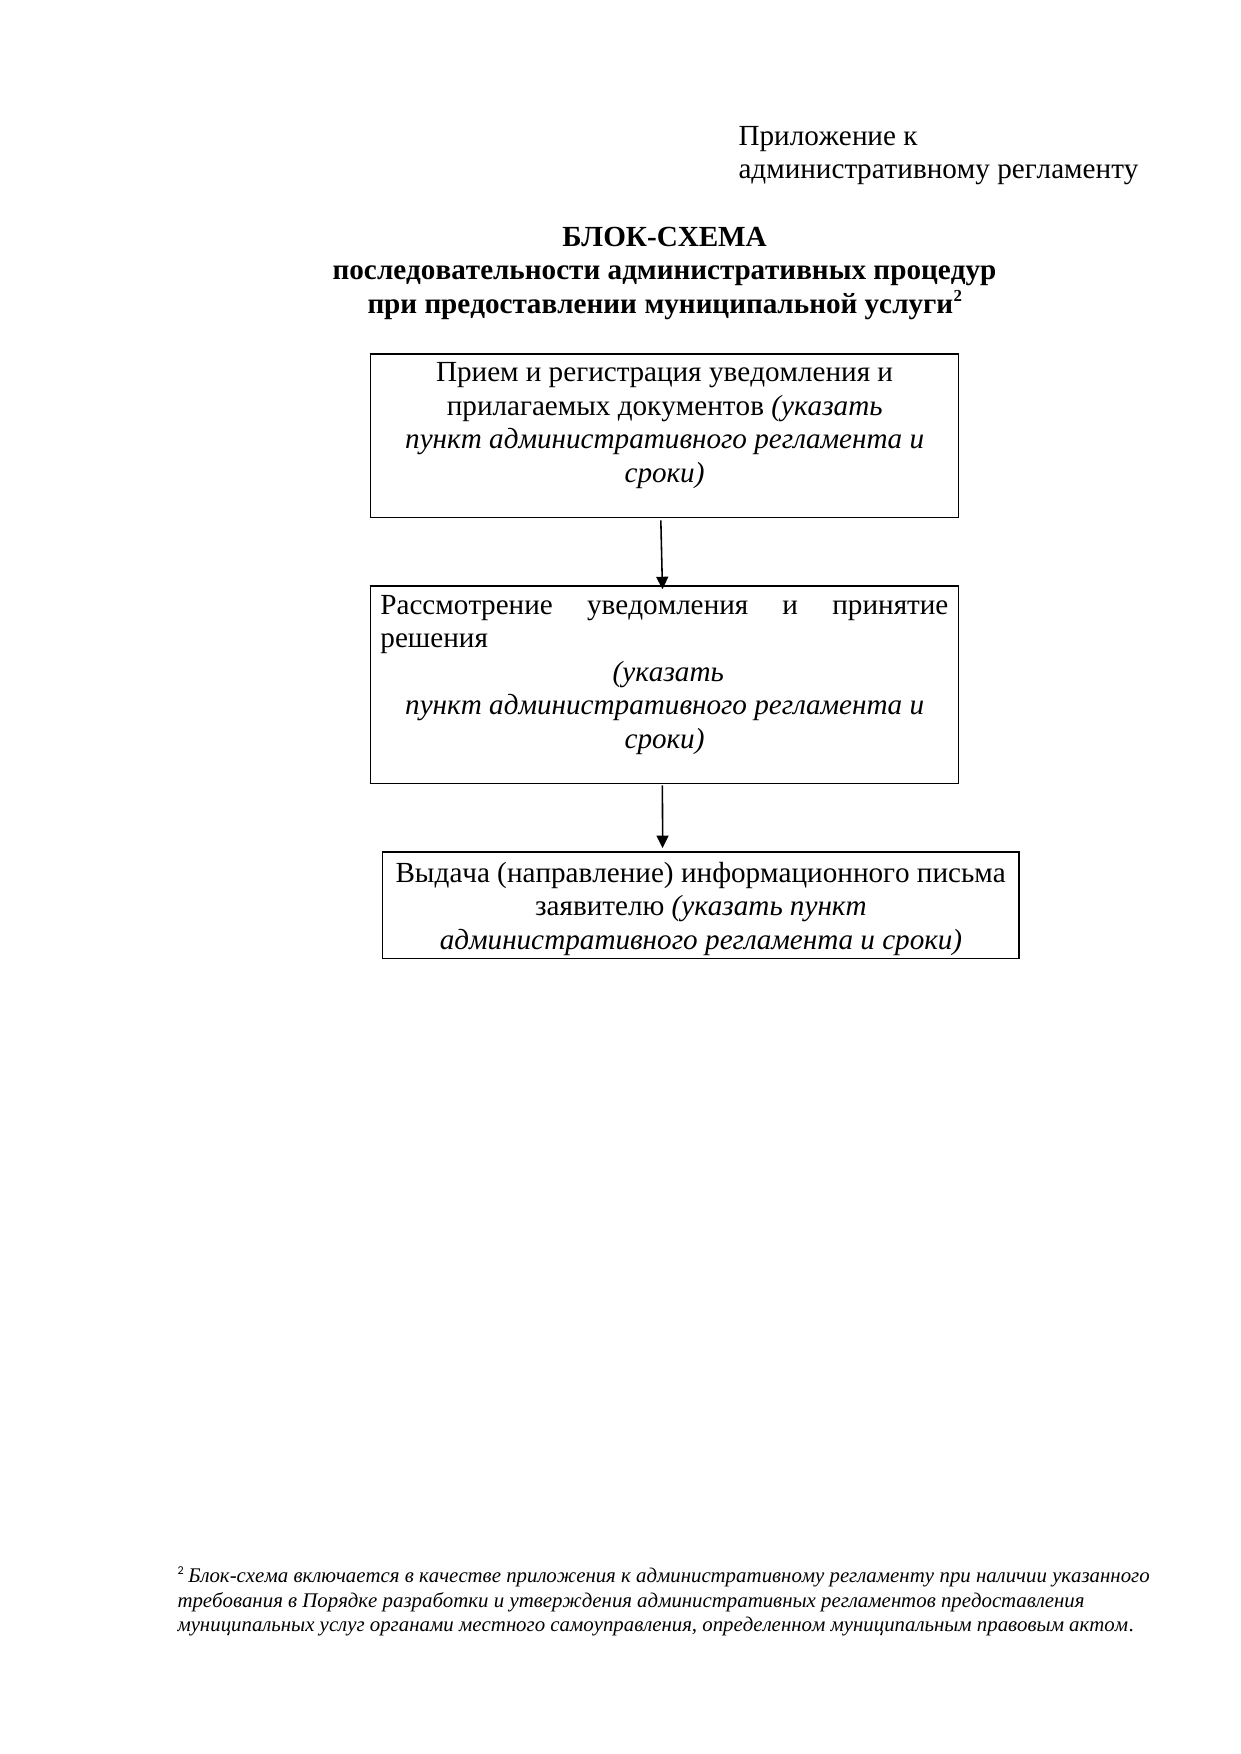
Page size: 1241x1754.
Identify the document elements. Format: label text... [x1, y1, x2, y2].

text Приложение к [738, 118, 1152, 152]
text административному регламенту [738, 152, 1152, 185]
text последовательности административных процедур [177, 252, 1152, 286]
text Выдача (направление) информационного письма заявителю (указать пункт административного регламента и сроки) [383, 853, 1018, 958]
table_header Рассмотрение уведомления и принятие решения (указать пункт административного регламента и сроки) [371, 587, 958, 783]
text БЛОК-СХЕМА [177, 219, 1152, 252]
table_header Прием и регистрация уведомления и прилагаемых документов (указать пункт административного регламента и сроки) [371, 355, 958, 517]
text при предоставлении муниципальной услуги [177, 286, 1152, 319]
